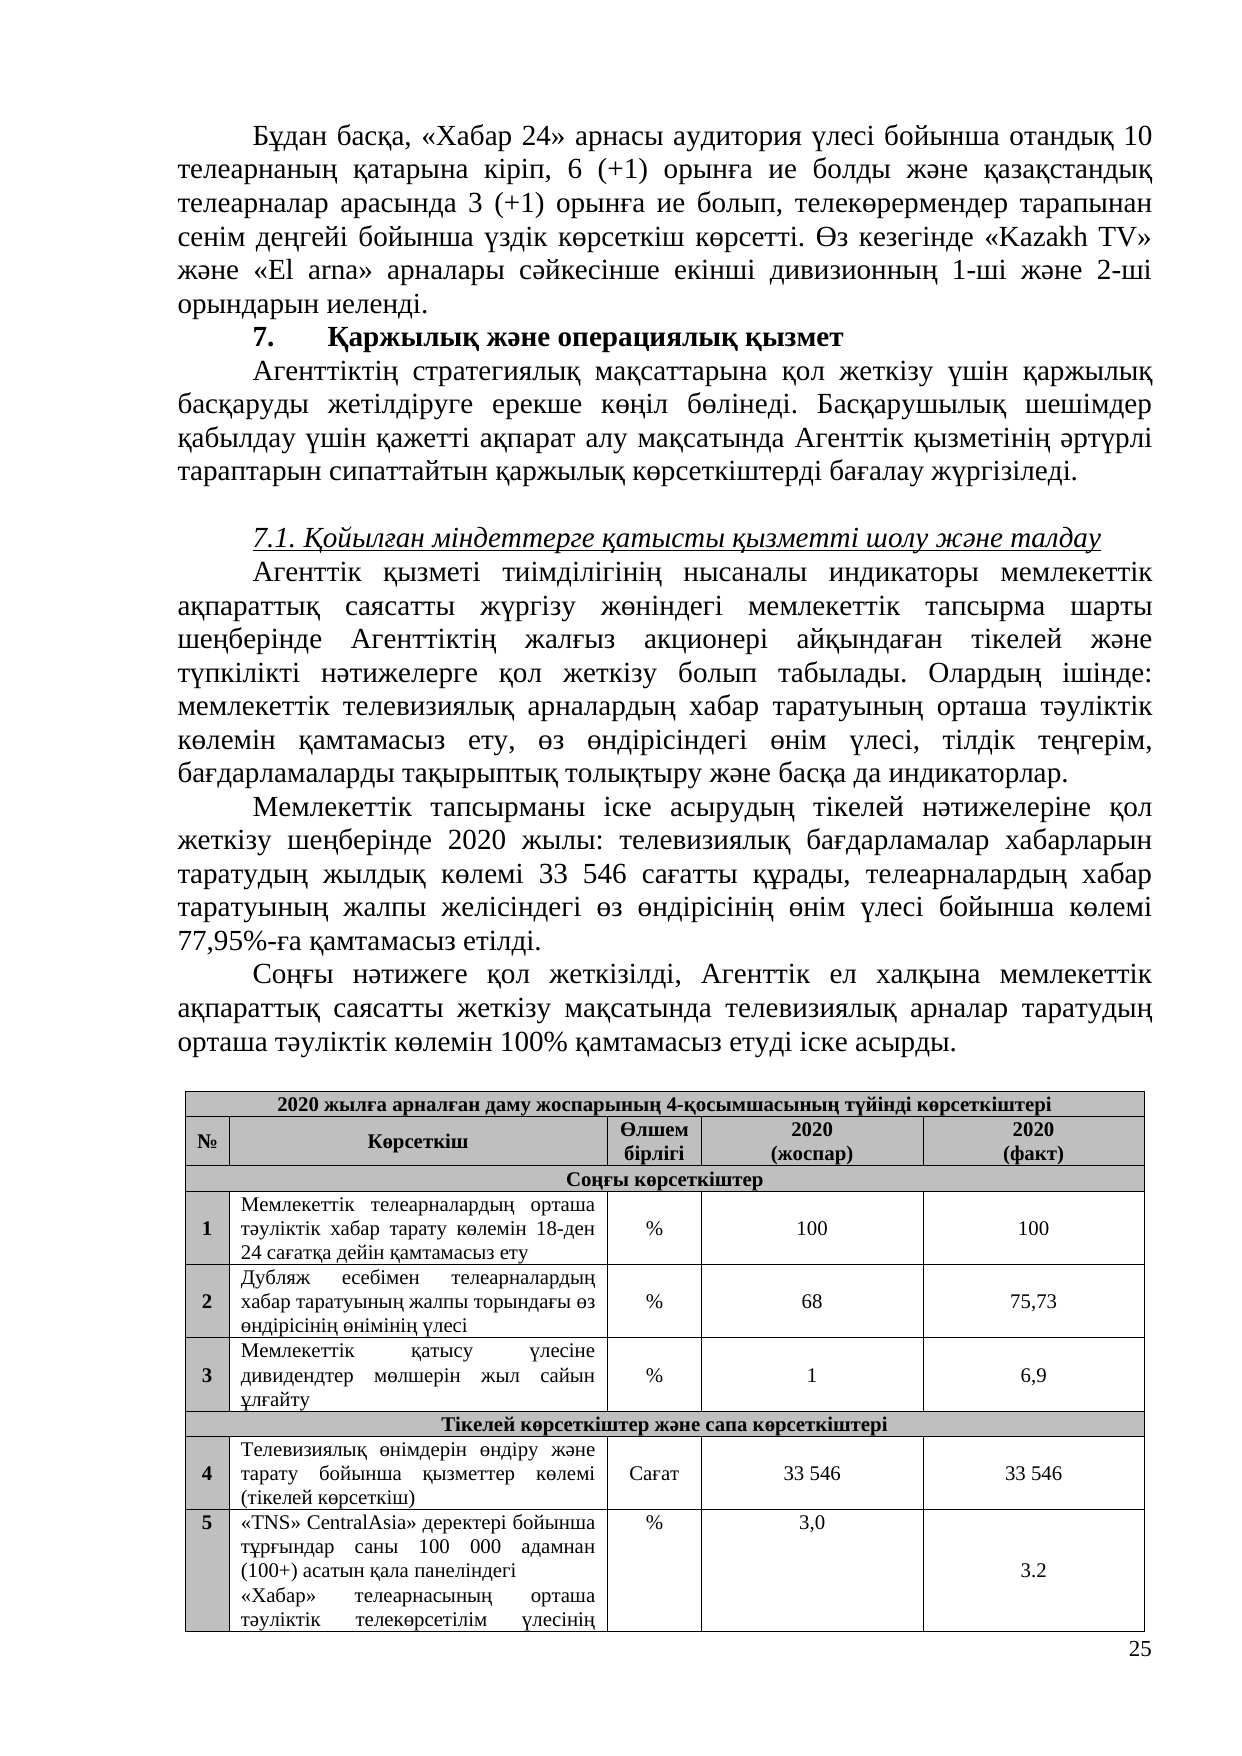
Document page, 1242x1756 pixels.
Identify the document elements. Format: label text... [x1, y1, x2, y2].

table_cell 4 [186, 1437, 229, 1509]
table_cell 100 [924, 1192, 1144, 1264]
table_cell 2020 (факт) [924, 1117, 1144, 1165]
table_cell Дубляж есебімен телеарналардың хабар таратуының жалпы торындағы өз өндірісінің өнімінің үлесі [230, 1265, 607, 1337]
table_cell 68 [702, 1265, 923, 1337]
text Соңғы нәтижеге қол жеткізілді, Агенттік ел халқына мемлекеттік ақпараттық саясатты жеткізу мақсатында телевизиялық арналар таратудың орташа тәуліктік көлемін 100% қамтамасыз етуді іске асырды. [177, 957, 1153, 1057]
table_cell Телевизиялық өнімдерін өндіру және тарату бойынша қызметтер көлемі (тікелей көрсеткіш) [230, 1437, 607, 1509]
table_cell 6,9 [924, 1338, 1144, 1411]
table_header 2020 жылға арналған даму жоспарының 4-қосымшасының түйінді көрсеткіштері [186, 1092, 1144, 1116]
table_cell 2 [186, 1265, 229, 1337]
text Агенттіктің стратегиялық мақсаттарына қол жеткізу үшін қаржылық басқаруды жетілдіруге ерекше көңіл бөлінеді. Басқарушылық шешімдер қабылдау үшін қажетті ақпарат алу мақсатында Агенттік қызметінің әртүрлі тараптарын сипаттайтын қаржылық көрсеткіштерді бағалау жүргізіледі. [177, 353, 1153, 487]
text 7. Қаржылық және операциялық қызмет [177, 319, 1153, 353]
text Агенттік қызметі тиімділігінің нысаналы индикаторы мемлекеттік ақпараттық саясатты жүргізу жөніндегі мемлекеттік тапсырма шарты шеңберінде Агенттіктің жалғыз акционері айқындаған тікелей және түпкілікті нәтижелерге қол жеткізу болып табылады. Олардың ішінде: мемлекеттік телевизиялық арналардың хабар таратуының орташа тәуліктік көлемін қамтамасыз ету, өз өндірісіндегі өнім үлесі, тілдік теңгерім, бағдарламаларды тақырыптық толықтыру және басқа да индикаторлар. [177, 554, 1153, 789]
table_cell 5 [186, 1510, 229, 1631]
table_cell № [186, 1117, 229, 1165]
table_cell % [608, 1265, 701, 1337]
table_cell Сағат [608, 1437, 701, 1509]
text Мемлекеттік тапсырманы іске асырудың тікелей нәтижелеріне қол жеткізу шеңберінде 2020 жылы: телевизиялық бағдарламалар хабарларын таратудың жылдық көлемі 33 546 сағатты құрады, телеарналардың хабар таратуының жалпы желісіндегі өз өндірісінің өнім үлесі бойынша көлемі 77,95%-ға қамтамасыз етілді. [177, 789, 1153, 957]
table_cell Соңғы көрсеткіштер [186, 1166, 1144, 1191]
text Бұдан басқа, «Хабар 24» арнасы аудитория үлесі бойынша отандық 10 телеарнаның қатарына кіріп, 6 (+1) орынға ие болды және қазақстандық телеарналар арасында 3 (+1) орынға ие болып, телекөрермендер тарапынан сенім деңгейі бойынша үздік көрсеткіш көрсетті. Өз кезегінде «Kazakh TV» және «El arna» арналары сәйкесінше екінші дивизионның 1-ші және 2-ші орындарын иеленді. [177, 118, 1153, 319]
table_cell % [608, 1510, 701, 1631]
table_cell 3.2 [924, 1510, 1144, 1631]
table_cell Тікелей көрсеткіштер және сапа көрсеткіштері [186, 1412, 1144, 1436]
table_cell % [608, 1338, 701, 1411]
table_cell 1 [702, 1338, 923, 1411]
table_cell 100 [702, 1192, 923, 1264]
text 7.1. Қойылған міндеттерге қатысты қызметті шолу және талдау [177, 521, 1153, 554]
table_cell 33 546 [702, 1437, 923, 1509]
table_cell 33 546 [924, 1437, 1144, 1509]
table_cell Көрсеткіш [230, 1117, 607, 1165]
table_cell 75,73 [924, 1265, 1144, 1337]
table_cell 2020 (жоспар) [702, 1117, 923, 1165]
table_cell 1 [186, 1192, 229, 1264]
table_cell Мемлекеттік телеарналардың орташа тәуліктік хабар тарату көлемін 18-ден 24 сағатқа дейін қамтамасыз ету [230, 1192, 607, 1264]
table_cell % [608, 1192, 701, 1264]
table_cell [230, 1510, 607, 1631]
table_cell 3,0 [702, 1510, 923, 1631]
table_cell Өлшем бірлігі [608, 1117, 701, 1165]
table_cell Мемлекеттік қатысу үлесіне дивидендтер мөлшерін жыл сайын ұлғайту [230, 1338, 607, 1411]
table_cell 3 [186, 1338, 229, 1411]
